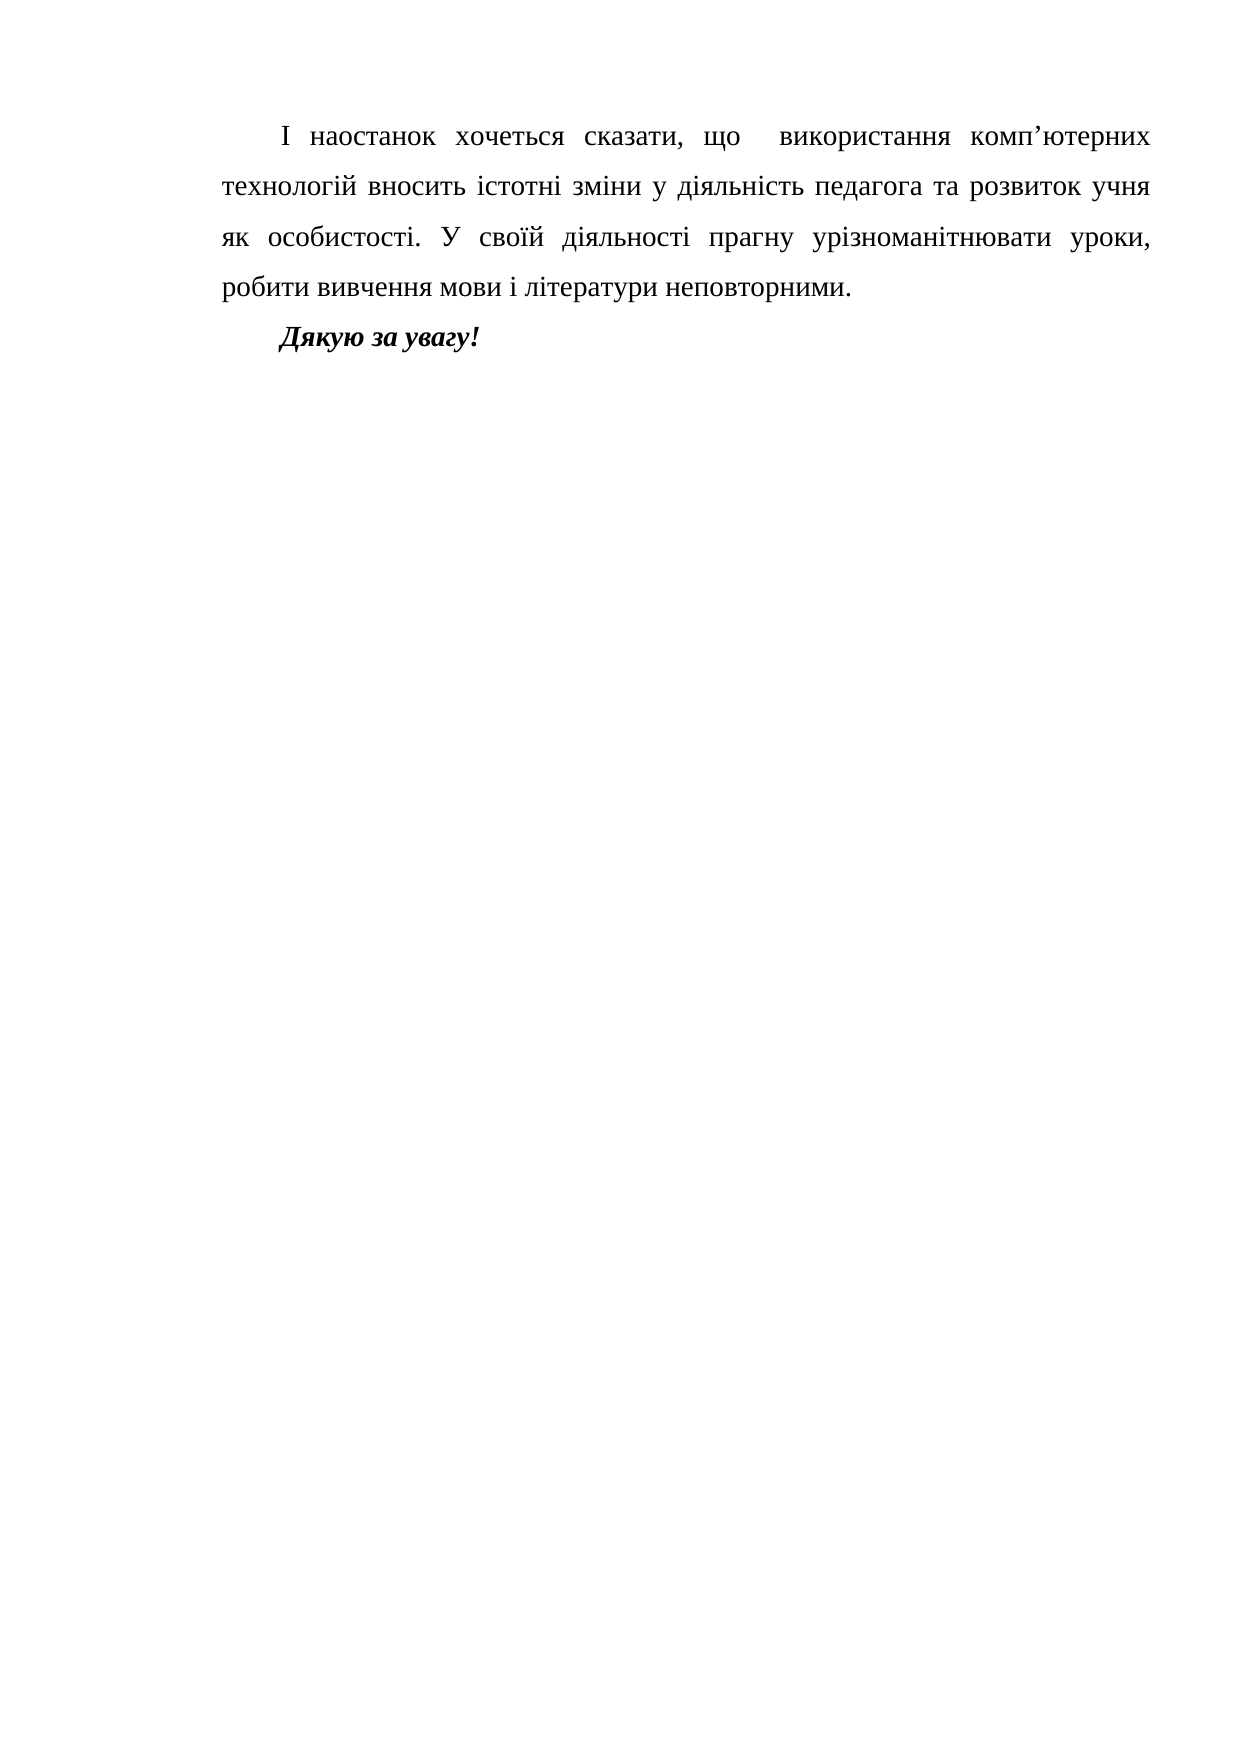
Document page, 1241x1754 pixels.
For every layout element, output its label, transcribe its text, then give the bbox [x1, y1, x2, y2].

text Дякую за увагу! [222, 319, 1152, 353]
text І наостанок хочеться сказати, що використання комп’ютерних технологій вносить істотні зміни у діяльність педагога та розвиток учня як особистості. У своїй діяльності прагну урізноманітнювати уроки, робити вивчення мови і літератури неповторними. [222, 118, 1152, 303]
